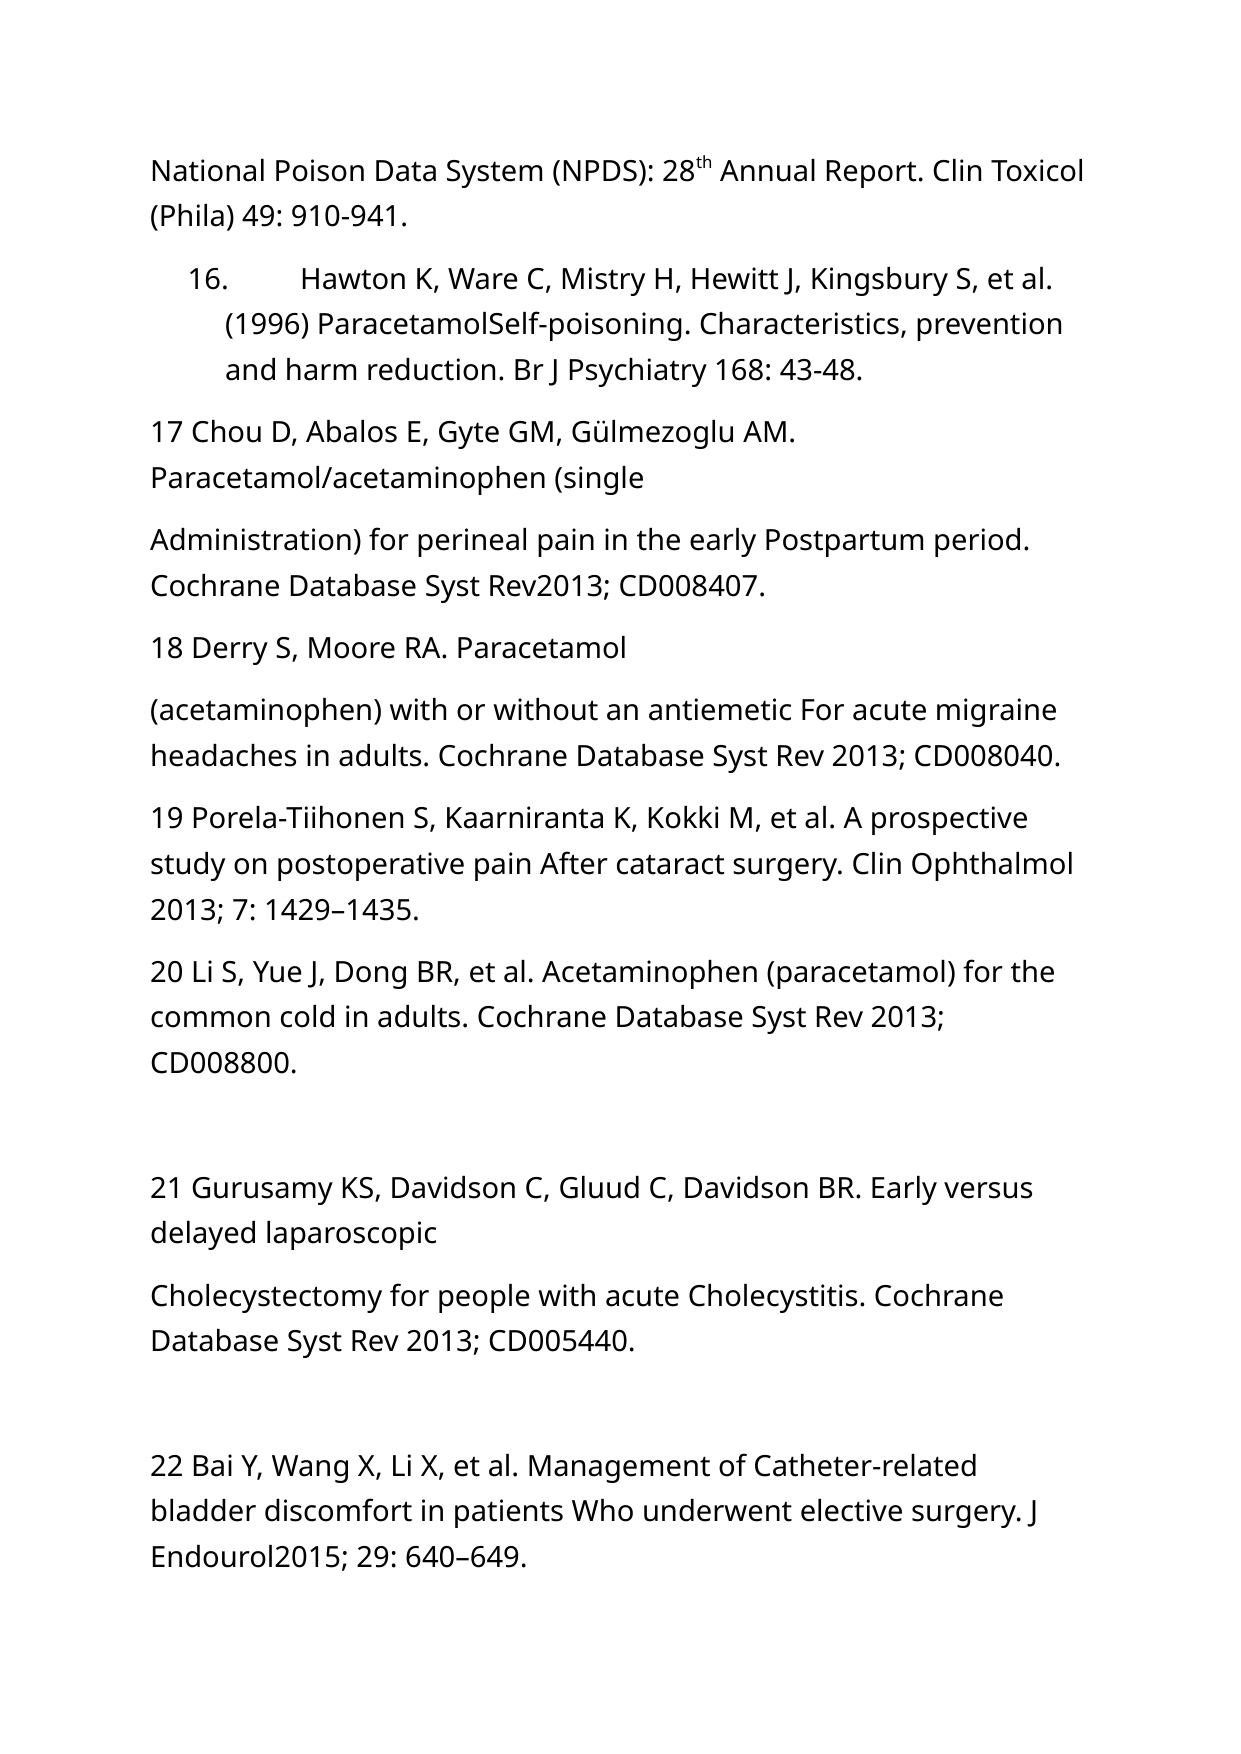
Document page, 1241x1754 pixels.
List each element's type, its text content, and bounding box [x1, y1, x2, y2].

text Cholecystectomy for people with acute Cholecystitis. Cochrane Database Syst Rev 2013; CD005440. [150, 1275, 1090, 1360]
text 21 Gurusamy KS, Davidson C, Gluud C, Davidson BR. Early versus delayed laparoscopic [150, 1167, 1090, 1252]
text (acetaminophen) with or without an antiemetic For acute migraine headaches in adults. Cochrane Database Syst Rev 2013; CD008040. [150, 689, 1090, 775]
text 20 Li S, Yue J, Dong BR, et al. Acetaminophen (paracetamol) for the common cold in adults. Cochrane Database Syst Rev 2013; CD008800. [150, 951, 1090, 1082]
text 22 Bai Y, Wang X, Li X, et al. Management of Catheter-related bladder discomfort in patients Who underwent elective surgery. J Endourol2015; 29: 640–649. [150, 1445, 1090, 1576]
list Hawton K, Ware C, Mistry H, Hewitt J, Kingsbury S, et al. (1996) ParacetamolSelf-poisoning. Characteristics, prevention and harm reduction. Br J Psychiatry 168: 43-48. [187, 258, 1090, 389]
text 18 Derry S, Moore RA. Paracetamol [150, 627, 1090, 667]
text 19 Porela-Tiihonen S, Kaarniranta K, Kokki M, et al. A prospective study on postoperative pain After cataract surgery. Clin Ophthalmol 2013; 7: 1429–1435. [150, 797, 1090, 928]
text Administration) for perineal pain in the early Postpartum period. Cochrane Database Syst Rev2013; CD008407. [150, 519, 1090, 605]
text 17 Chou D, Abalos E, Gyte GM, Gülmezoglu AM. Paracetamol/acetaminophen (single [150, 411, 1090, 497]
text National Poison Data System (NPDS): 28th Annual Report. Clin Toxicol (Phila) 49: 910-941. [150, 150, 1090, 235]
